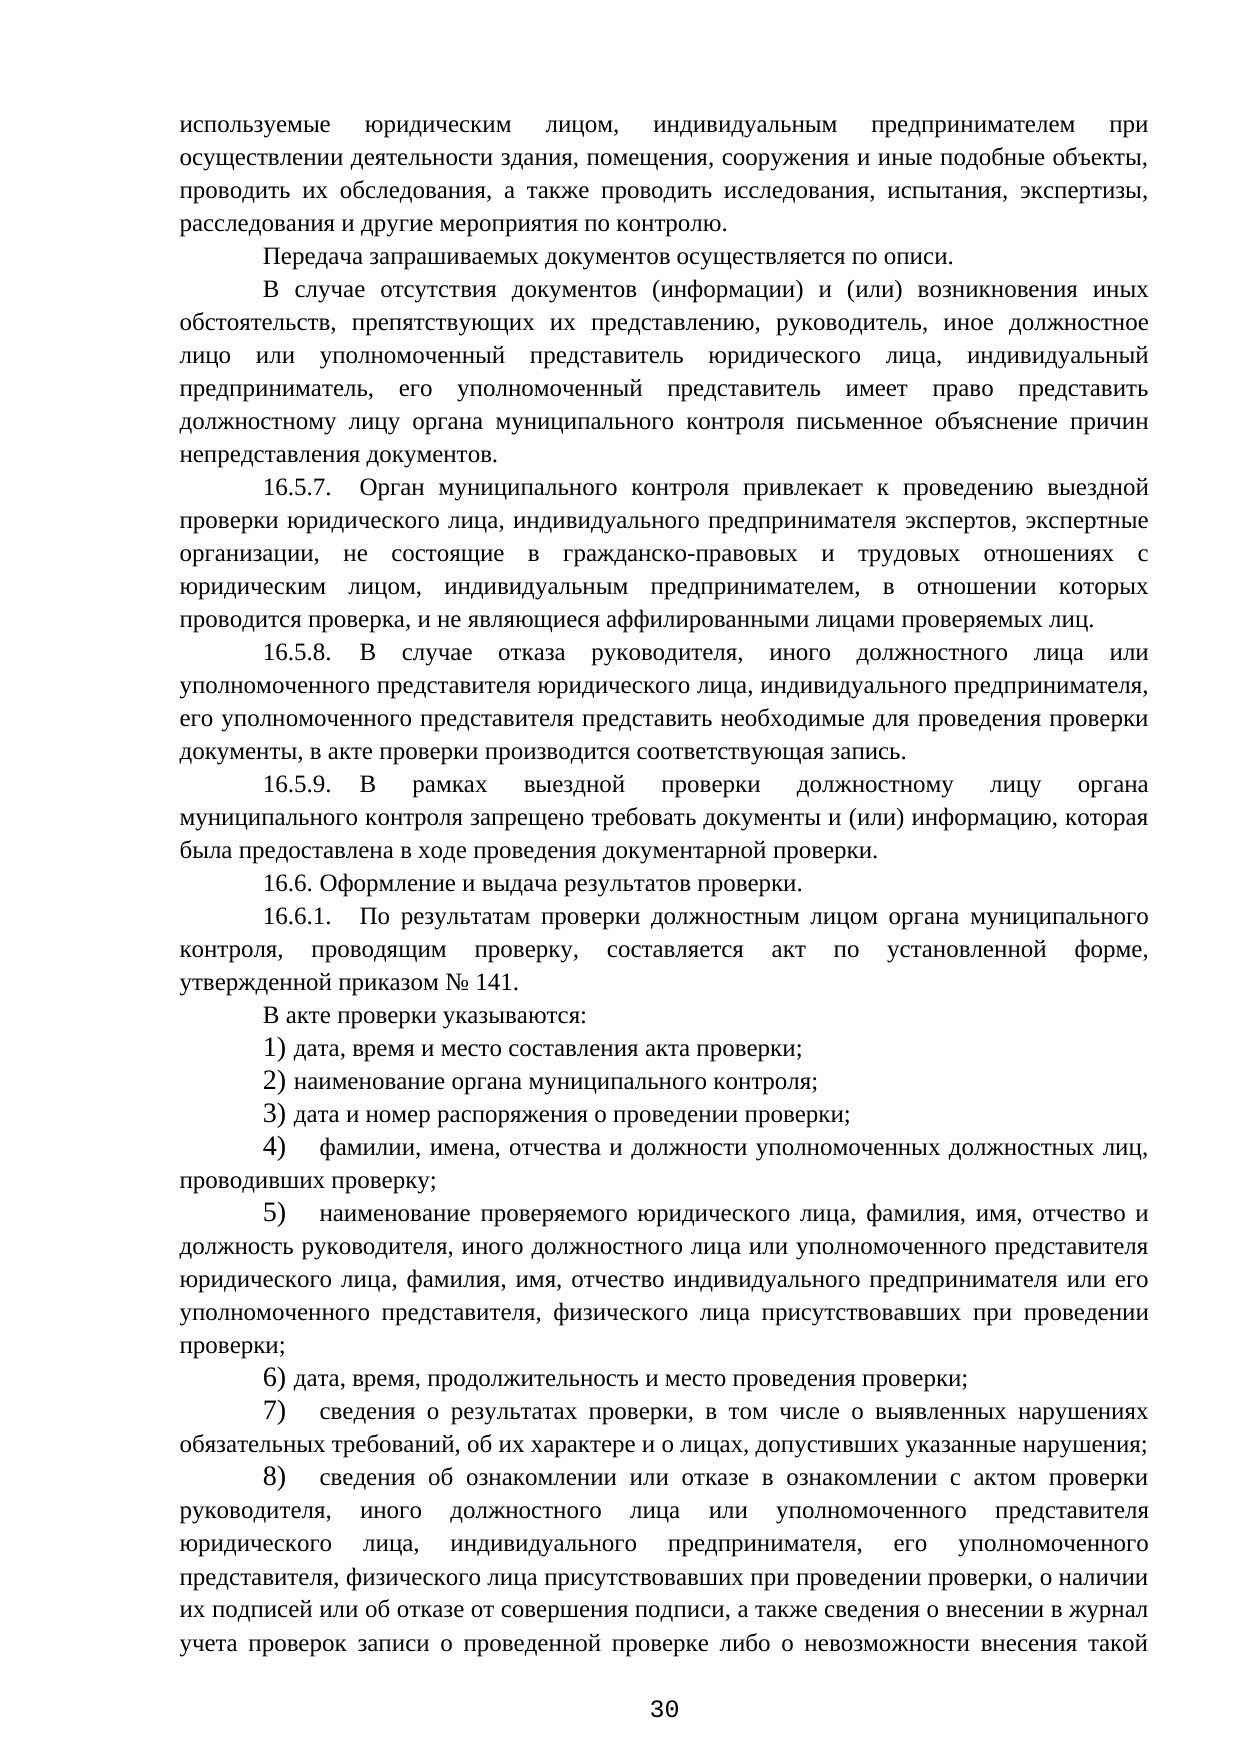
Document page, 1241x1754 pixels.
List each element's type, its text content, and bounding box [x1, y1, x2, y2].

list сведения о результатах проверки, в том числе о выявленных нарушениях обязательных требований, об их характере и о лицах, допустивших указанные нарушения; [179, 1393, 1149, 1459]
list дата, время и место составления акта проверки; [179, 1030, 1151, 1063]
text В акте проверки указываются: [179, 997, 1151, 1030]
list Оформление и выдача результатов проверки. [179, 865, 1151, 898]
text В случае отсутствия документов (информации) и (или) возникновения иных обстоятельств, препятствующих их представлению, руководитель, иное должностное лицо или уполномоченный представитель юридического лица, индивидуальный предприниматель, его уполномоченный представитель имеет право представить должностному лицу органа муниципального контроля письменное объяснение причин непредставления документов. [179, 271, 1149, 469]
list фамилии, имена, отчества и должности уполномоченных должностных лиц, проводивших проверку; [179, 1129, 1149, 1195]
list дата, время, продолжительность и место проведения проверки; [179, 1360, 1151, 1393]
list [179, 1459, 1149, 1658]
text Передача запрашиваемых документов осуществляется по описи. [179, 238, 1151, 271]
list В рамках выездной проверки должностному лицу органа муниципального контроля запрещено требовать документы и (или) информацию, которая была предоставлена в ходе проведения документарной проверки. [179, 766, 1149, 865]
list По результатам проверки должностным лицом органа муниципального контроля, проводящим проверку, составляется акт по установленной форме, утвержденной приказом № 141. [179, 898, 1149, 997]
list наименование органа муниципального контроля; [179, 1063, 1151, 1096]
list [179, 106, 1149, 238]
list дата и номер распоряжения о проведении проверки; [179, 1096, 1151, 1129]
list В случае отказа руководителя, иного должностного лица или уполномоченного представителя юридического лица, индивидуального предпринимателя, его уполномоченного представителя представить необходимые для проведения проверки документы, в акте проверки производится соответствующая запись. [179, 634, 1149, 766]
list наименование проверяемого юридического лица, фамилия, имя, отчество и должность руководителя, иного должностного лица или уполномоченного представителя юридического лица, фамилия, имя, отчество индивидуального предпринимателя или его уполномоченного представителя, физического лица присутствовавших при проведении проверки; [179, 1195, 1149, 1360]
list Орган муниципального контроля привлекает к проведению выездной проверки юридического лица, индивидуального предпринимателя экспертов, экспертные организации, не состоящие в гражданско-правовых и трудовых отношениях с юридическим лицом, индивидуальным предпринимателем, в отношении которых проводится проверка, и не являющиеся аффилированными лицами проверяемых лиц. [179, 469, 1149, 634]
